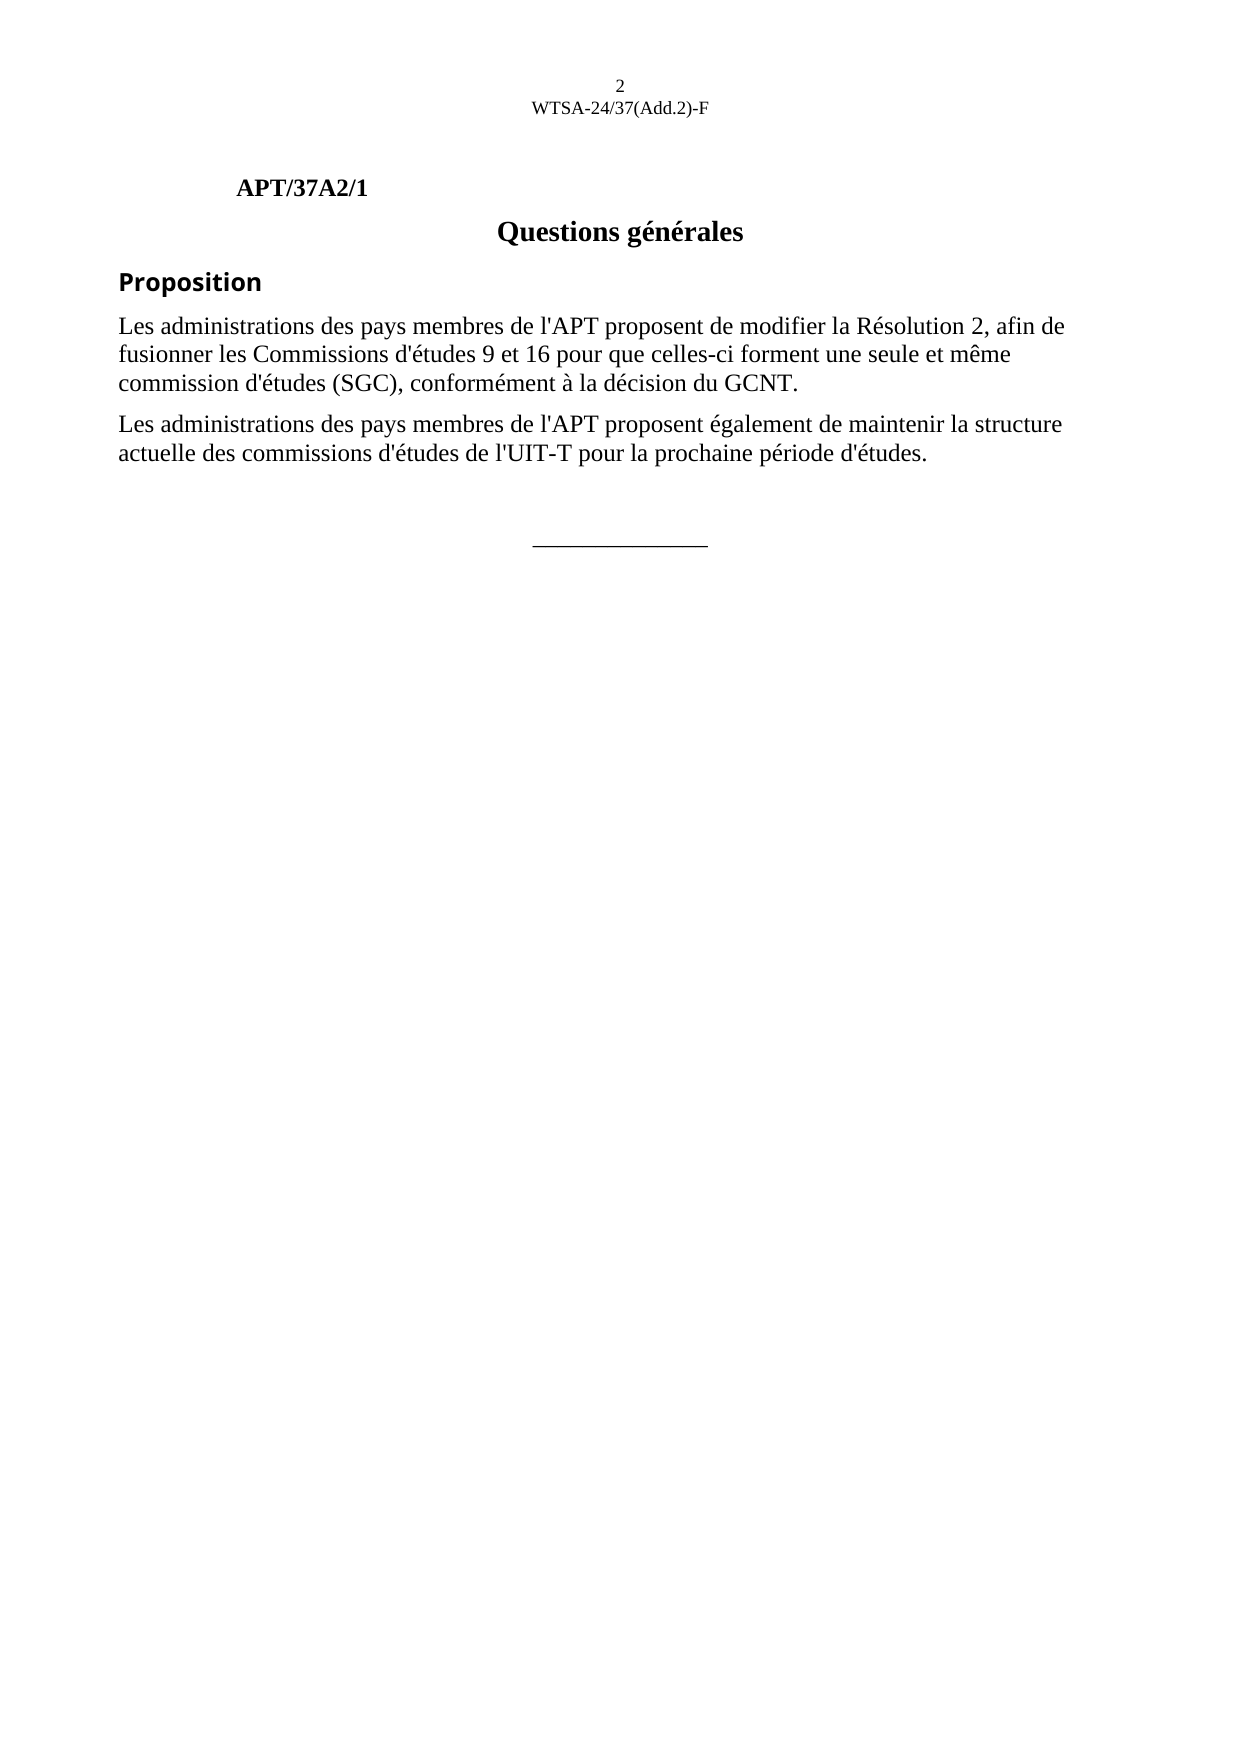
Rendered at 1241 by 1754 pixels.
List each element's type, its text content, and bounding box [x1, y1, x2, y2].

text ______________ [118, 521, 1122, 549]
text Les administrations des pays membres de l'APT proposent de modifier la Résolution 2, afin de fusionner les Commissions d'études 9 et 16 pour que celles-ci forment une seule et même commission d'études (SGC), conformément à la décision du GCNT. [118, 311, 1122, 397]
text Les administrations des pays membres de l'APT proposent également de maintenir la structure actuelle des commissions d'études de l'UIT-T pour la prochaine période d'études. [118, 409, 1122, 467]
title Questions générales [118, 214, 1122, 247]
text APT/37A2/1 [118, 173, 1122, 201]
subtitle Proposition [118, 264, 1122, 298]
